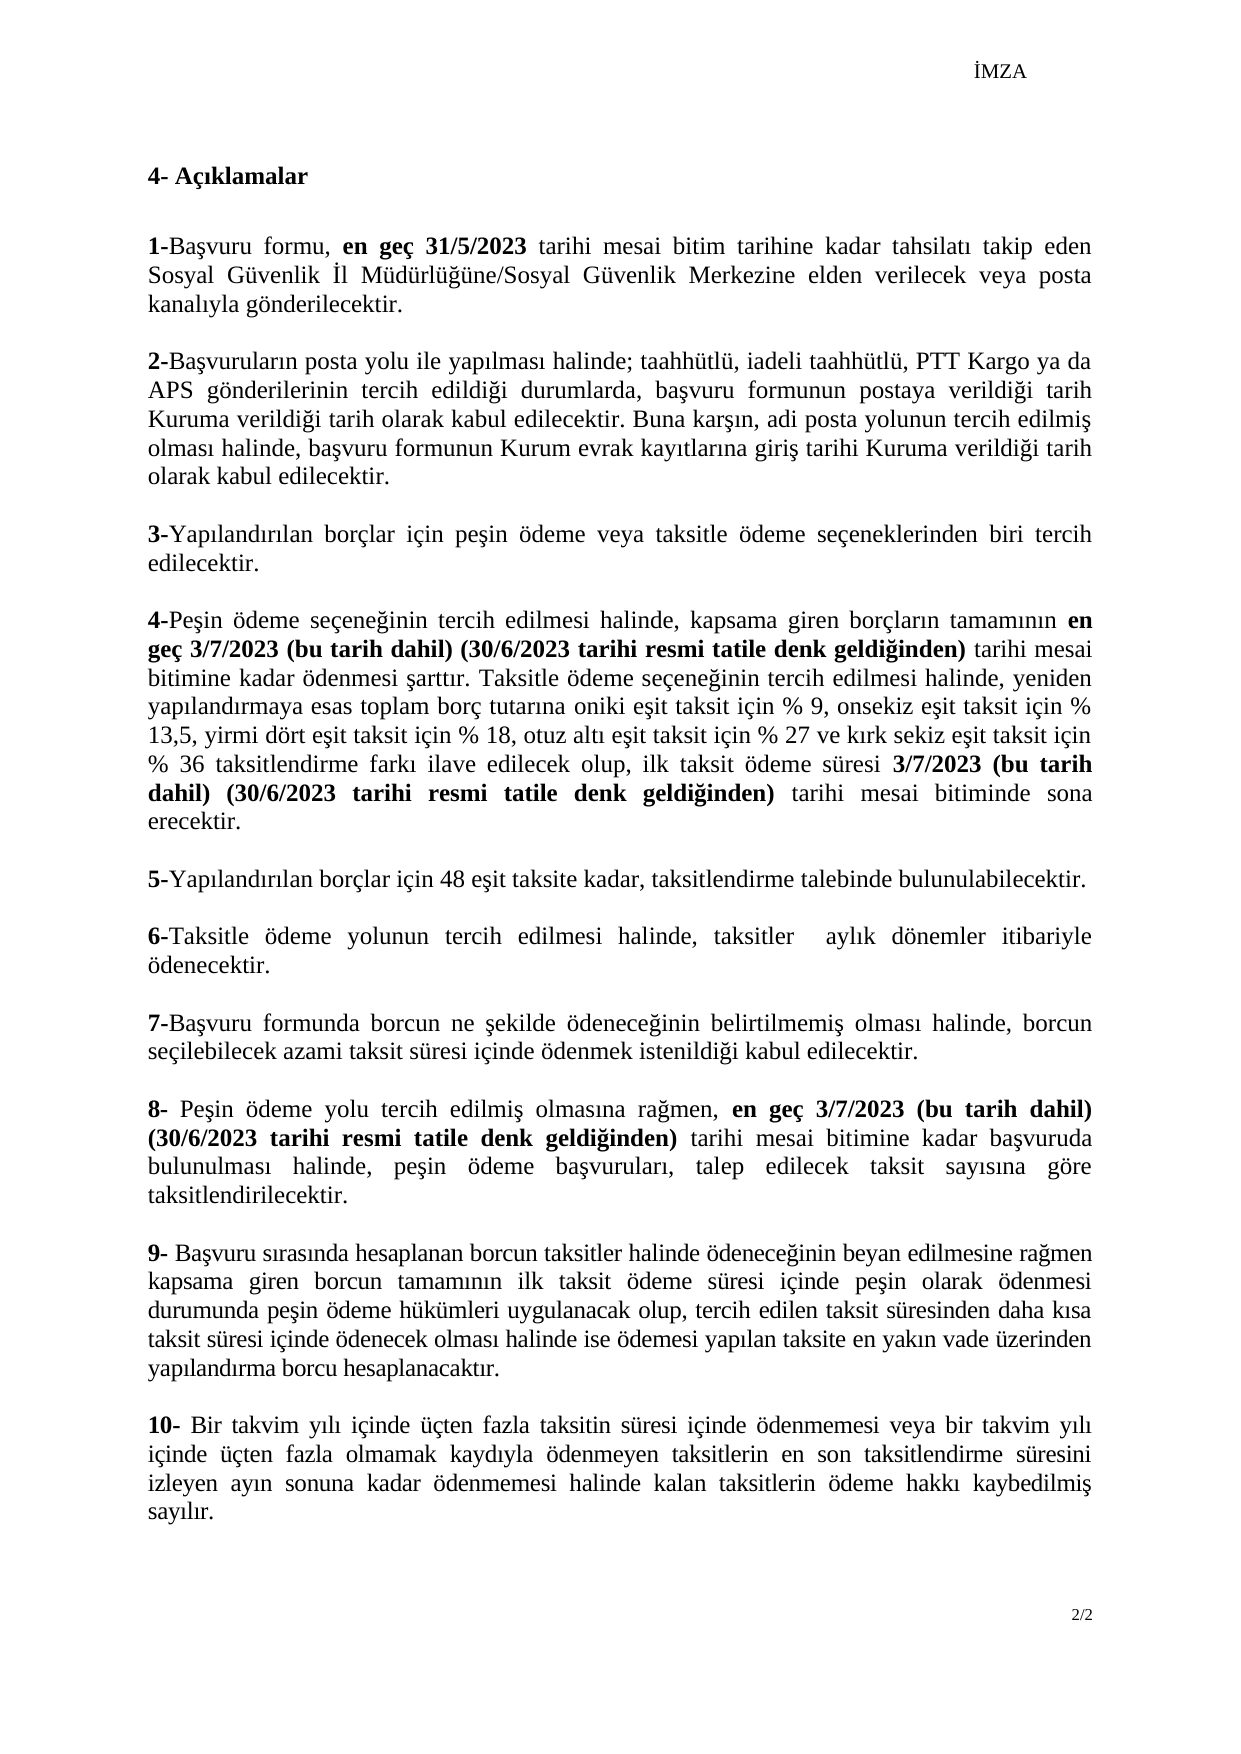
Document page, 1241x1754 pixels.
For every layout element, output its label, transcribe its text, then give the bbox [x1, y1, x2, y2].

text 2-Başvuruların posta yolu ile yapılması halinde; taahhütlü, iadeli taahhütlü, PTT Kargo ya da APS gönderilerinin tercih edildiği durumlarda, başvuru formunun postaya verildiği tarih Kuruma verildiği tarih olarak kabul edilecektir. Buna karşın, adi posta yolunun tercih edilmiş olması halinde, başvuru formunun Kurum evrak kayıtlarına giriş tarihi Kuruma verildiği tarih olarak kabul edilecektir. [148, 346, 1093, 490]
text 1-Başvuru formu, en geç 31/5/2023 tarihi mesai bitim tarihine kadar tahsilatı takip eden Sosyal Güvenlik İl Müdürlüğüne/Sosyal Güvenlik Merkezine elden verilecek veya posta kanalıyla gönderilecektir. [148, 231, 1093, 318]
text 6-Taksitle ödeme yolunun tercih edilmesi halinde, taksitler aylık dönemler itibariyle ödenecektir. [148, 921, 1093, 979]
text İMZA [148, 59, 1093, 83]
text 10- Bir takvim yılı içinde üçten fazla taksitin süresi içinde ödenmemesi veya bir takvim yılı içinde üçten fazla olmamak kaydıyla ödenmeyen taksitlerin en son taksitlendirme süresini izleyen ayın sonuna kadar ödenmemesi halinde kalan taksitlerin ödeme hakkı kaybedilmiş sayılır. [148, 1410, 1093, 1525]
text 3-Yapılandırılan borçlar için peşin ödeme veya taksitle ödeme seçeneklerinden biri tercih edilecektir. [148, 519, 1093, 576]
text 4- Açıklamalar [211, 161, 1093, 190]
text 8- Peşin ödeme yolu tercih edilmiş olmasına rağmen, en geç 3/7/2023 (bu tarih dahil) (30/6/2023 tarihi resmi tatile denk geldiğinden) tarihi mesai bitimine kadar başvuruda bulunulması halinde, peşin ödeme başvuruları, talep edilecek taksit sayısına göre taksitlendirilecektir. [148, 1094, 1093, 1209]
text 9- Başvuru sırasında hesaplanan borcun taksitler halinde ödeneceğinin beyan edilmesine rağmen kapsama giren borcun tamamının ilk taksit ödeme süresi içinde peşin olarak ödenmesi durumunda peşin ödeme hükümleri uygulanacak olup, tercih edilen taksit süresinden daha kısa taksit süresi içinde ödenecek olması halinde ise ödemesi yapılan taksite en yakın vade üzerinden yapılandırma borcu hesaplanacaktır. [148, 1238, 1093, 1381]
text 5-Yapılandırılan borçlar için 48 eşit taksite kadar, taksitlendirme talebinde bulunulabilecektir. [148, 864, 1093, 893]
text 4- Açıklamalar [148, 161, 204, 190]
text 7-Başvuru formunda borcun ne şekilde ödeneceğinin belirtilmemiş olması halinde, borcun seçilebilecek azami taksit süresi içinde ödenmek istenildiği kabul edilecektir. [148, 1008, 1093, 1065]
text 4-Peşin ödeme seçeneğinin tercih edilmesi halinde, kapsama giren borçların tamamının en geç 3/7/2023 (bu tarih dahil) (30/6/2023 tarihi resmi tatile denk geldiğinden) tarihi mesai bitimine kadar ödenmesi şarttır. Taksitle ödeme seçeneğinin tercih edilmesi halinde, yeniden yapılandırmaya esas toplam borç tutarına oniki eşit taksit için % 9, onsekiz eşit taksit için % 13,5, yirmi dört eşit taksit için % 18, otuz altı eşit taksit için % 27 ve kırk sekiz eşit taksit için % 36 taksitlendirme farkı ilave edilecek olup, ilk taksit ödeme süresi 3/7/2023 (bu tarih dahil) (30/6/2023 tarihi resmi tatile denk geldiğinden) tarihi mesai bitiminde sona erecektir. [148, 605, 1093, 835]
